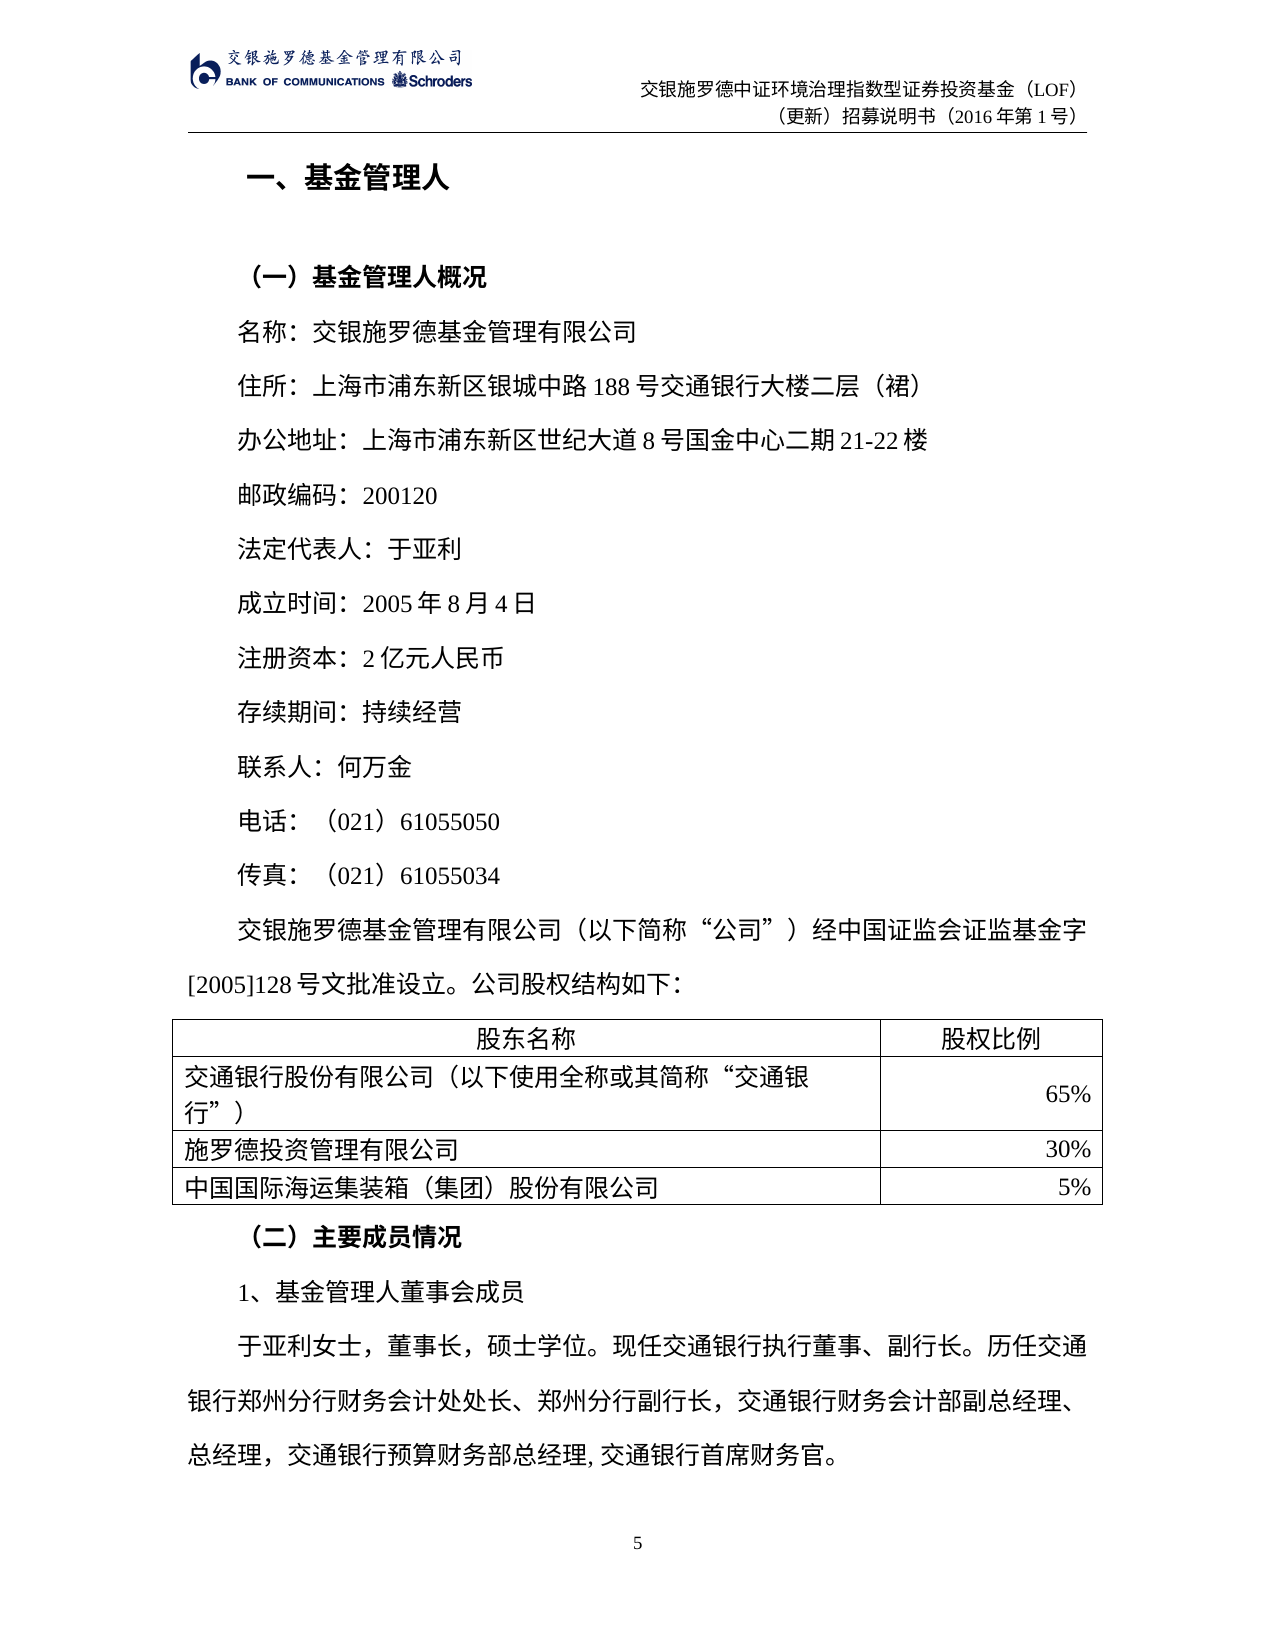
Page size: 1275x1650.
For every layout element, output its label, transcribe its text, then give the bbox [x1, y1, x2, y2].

text 注册资本：2亿元人民币 [187, 638, 1087, 674]
text 一、基金管理人 [187, 155, 1087, 197]
table_cell 交通银行股份有限公司（以下使用全称或其简称“交通银行”） [173, 1057, 880, 1130]
text （二）主要成员情况 [187, 1218, 1087, 1254]
table_cell 中国国际海运集装箱（集团）股份有限公司 [173, 1168, 880, 1204]
text 1、基金管理人董事会成员 [187, 1272, 1087, 1308]
text 住所：上海市浦东新区银城中路188号交通银行大楼二层（裙） [187, 366, 1087, 403]
text 邮政编码：200120 [187, 475, 1087, 511]
text 名称：交银施罗德基金管理有限公司 [187, 312, 1087, 348]
text （一）基金管理人概况 [187, 258, 1087, 294]
text 传真：（021）61055034 [187, 856, 1087, 892]
text 电话：（021）61055050 [187, 801, 1087, 838]
text 联系人：何万金 [187, 747, 1087, 783]
text 成立时间： [187, 584, 1087, 620]
table_cell 30% [881, 1131, 1102, 1167]
table_cell 65% [881, 1057, 1102, 1130]
text 存续期间：持续经营 [187, 693, 1087, 729]
table_header 股权比例 [881, 1020, 1102, 1056]
table_cell 施罗德投资管理有限公司 [173, 1131, 880, 1167]
text 交银施罗德基金管理有限公司（以下简称“公司”）经中国证监会证监基金字[2005]128号文批准设立。公司股权结构如下： [187, 910, 1087, 1001]
text 于亚利女士，董事长，硕士学位。现任交通银行执行董事、副行长。历任交通银行郑州分行财务会计处处长、郑州分行副行长，交通银行财务会计部副总经理、总经理，交通银行预算财务部总经理, 交通银行首席财务官。 [187, 1327, 1087, 1472]
table_cell 5% [881, 1168, 1102, 1204]
text 法定代表人：于亚利 [187, 529, 1087, 566]
text 办公地址：上海市浦东新区世纪大道8号国金中心二期21-22楼 [187, 421, 1087, 457]
picture [190, 50, 472, 89]
table_header 股东名称 [173, 1020, 880, 1056]
